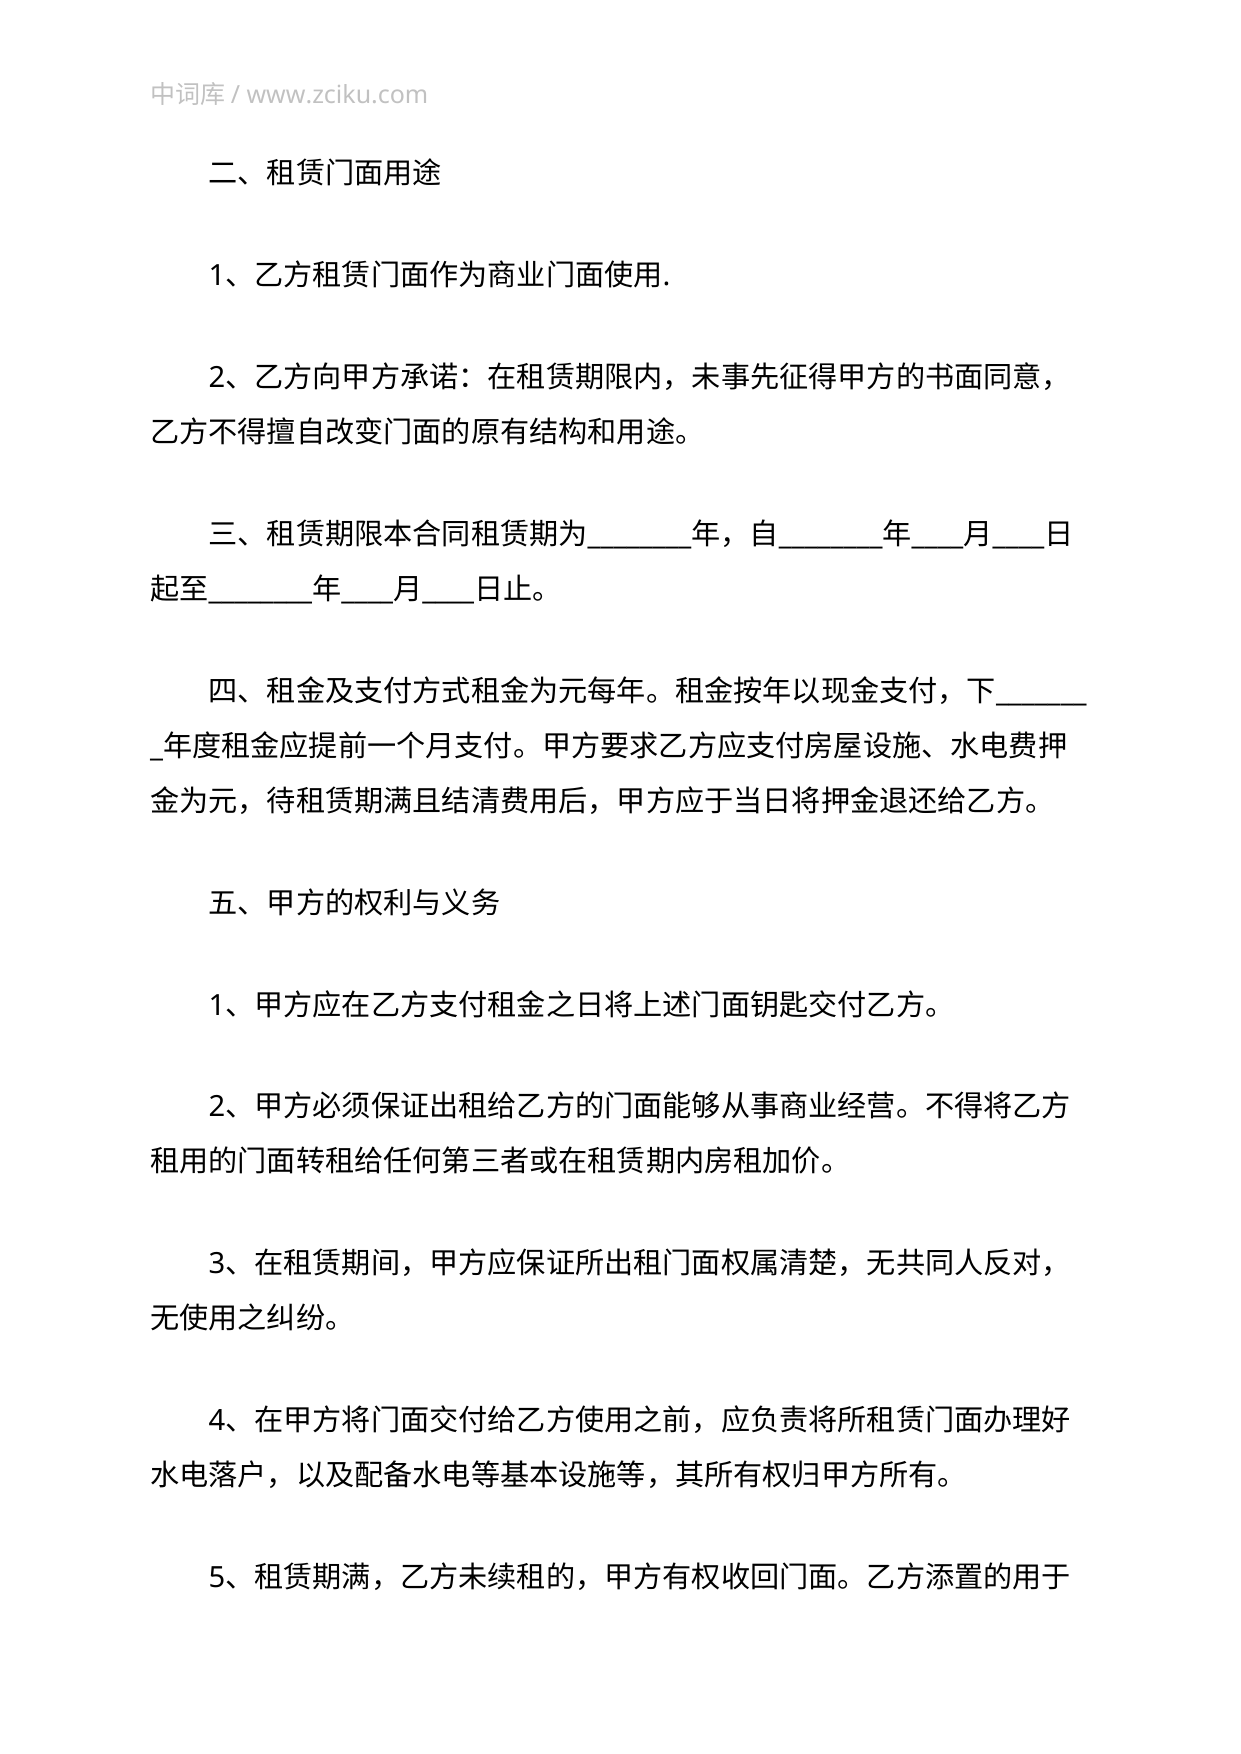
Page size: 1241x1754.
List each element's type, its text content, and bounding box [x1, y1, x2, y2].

text 三、租赁期限本合同租赁期为________年，自________年____月____日起至________年____月____日止。 [150, 511, 1090, 608]
text 四、租金及支付方式租金为元每年。租金按年以现金支付，下________年度租金应提前一个月支付。甲方要求乙方应支付房屋设施、水电费押金为元，待租赁期满且结清费用后，甲方应于当日将押金退还给乙方。 [150, 667, 1090, 820]
text 3、在租赁期间，甲方应保证所出租门面权属清楚，无共同人反对，无使用之纠纷。 [150, 1240, 1090, 1337]
text 1、乙方租赁门面作为商业门面使用. [150, 252, 1090, 294]
text 4、在甲方将门面交付给乙方使用之前，应负责将所租赁门面办理好水电落户，以及配备水电等基本设施等，其所有权归甲方所有。 [150, 1397, 1090, 1494]
text 五、甲方的权利与义务 [150, 879, 1090, 922]
text 2、乙方向甲方承诺：在租赁期限内，未事先征得甲方的书面同意，乙方不得擅自改变门面的原有结构和用途。 [150, 354, 1090, 451]
text 二、租赁门面用途 [150, 150, 1090, 192]
text 1、甲方应在乙方支付租金之日将上述门面钥匙交付乙方。 [150, 981, 1090, 1023]
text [150, 1553, 1090, 1596]
text 2、甲方必须保证出租给乙方的门面能够从事商业经营。不得将乙方租用的门面转租给任何第三者或在租赁期内房租加价。 [150, 1083, 1090, 1180]
